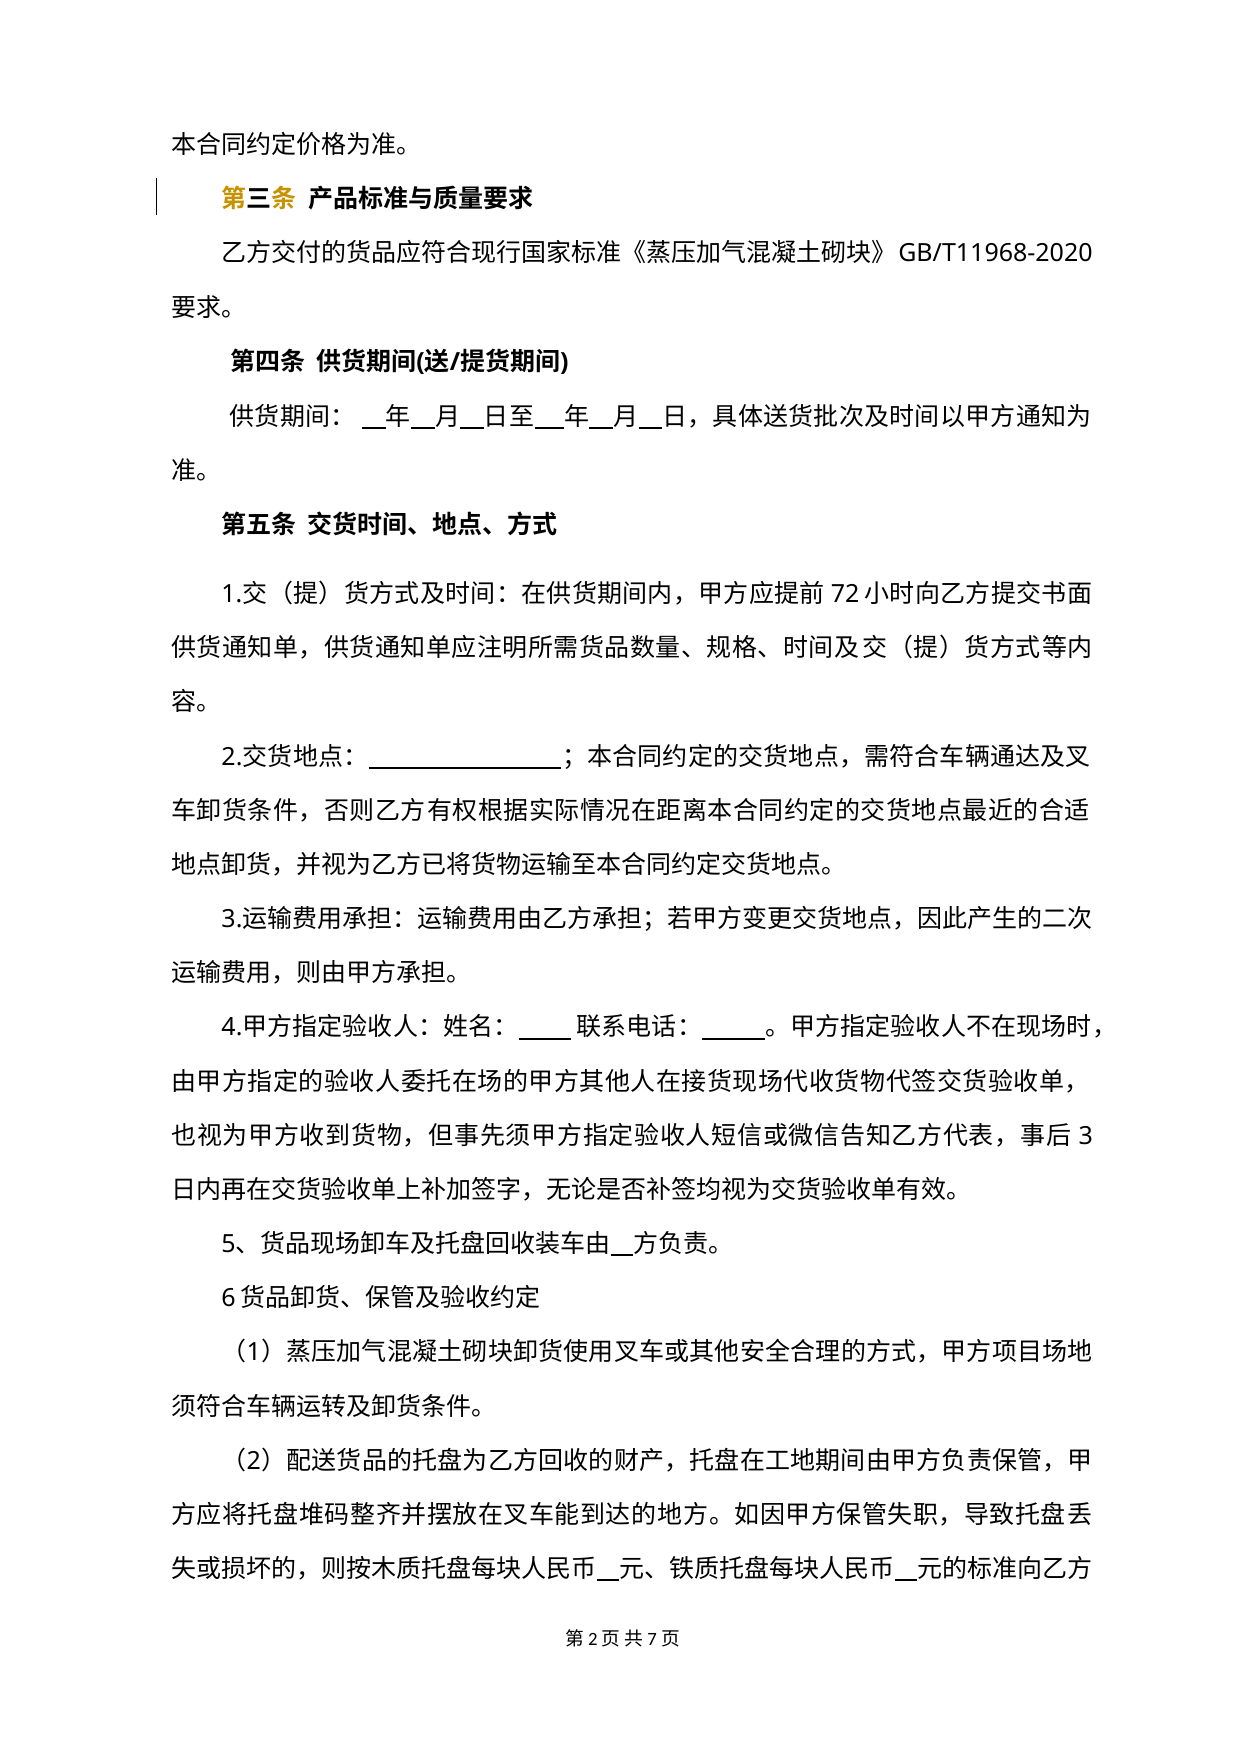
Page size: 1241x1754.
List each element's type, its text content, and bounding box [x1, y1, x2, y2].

text 供货期间： 年 月 日至 年 月 日，具体送货批次及时间以甲方通知为准。 [171, 396, 1092, 487]
text 2.交货地点： ；本合同约定的交货地点，需符合车辆通达及叉车卸货条件，否则乙方有权根据实际情况在距离本合同约定的交货地点最近的合适地点卸货，并视为乙方已将货物运输至本合同约定交货地点。 [171, 722, 1092, 884]
text 1.交（提）货方式及时间：在供货期间内，甲方应提前72小时向乙方提交书面供货通知单，供货通知单应注明所需货品数量、规格、时间及交（提）货方式等内容。 [171, 559, 1092, 722]
text 6货品卸货、保管及验收约定 [171, 1263, 1092, 1317]
text 第五条 交货时间、地点、方式 [171, 505, 1092, 541]
text 4.甲方指定验收人：姓名： 联系电话： 。甲方指定验收人不在现场时，由甲方指定的验收人委托在场的甲方其他人在接货现场代收货物代签交货验收单，也视为甲方收到货物，但事先须甲方指定验收人短信或微信告知乙方代表，事后3日内再在交货验收单上补加签字，无论是否补签均视为交货验收单有效。 [171, 992, 1092, 1209]
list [172, 124, 1092, 160]
text 乙方交付的货品应符合现行国家标准《蒸压加气混凝土砌块》GB/T11968-2020要求。 [171, 233, 1092, 323]
text 第三条 产品标准与质量要求 [171, 178, 1092, 215]
text 第四条 供货期间(送/提货期间) [230, 342, 1092, 378]
text （1）蒸压加气混凝土砌块卸货使用叉车或其他安全合理的方式，甲方项目场地须符合车辆运转及卸货条件。 [171, 1317, 1092, 1426]
text 3.运输费用承担：运输费用由乙方承担；若甲方变更交货地点，因此产生的二次运输费用，则由甲方承担。 [171, 884, 1092, 992]
text 5、货品现场卸车及托盘回收装车由 方负责。 [171, 1209, 1092, 1263]
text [171, 1426, 1092, 1588]
